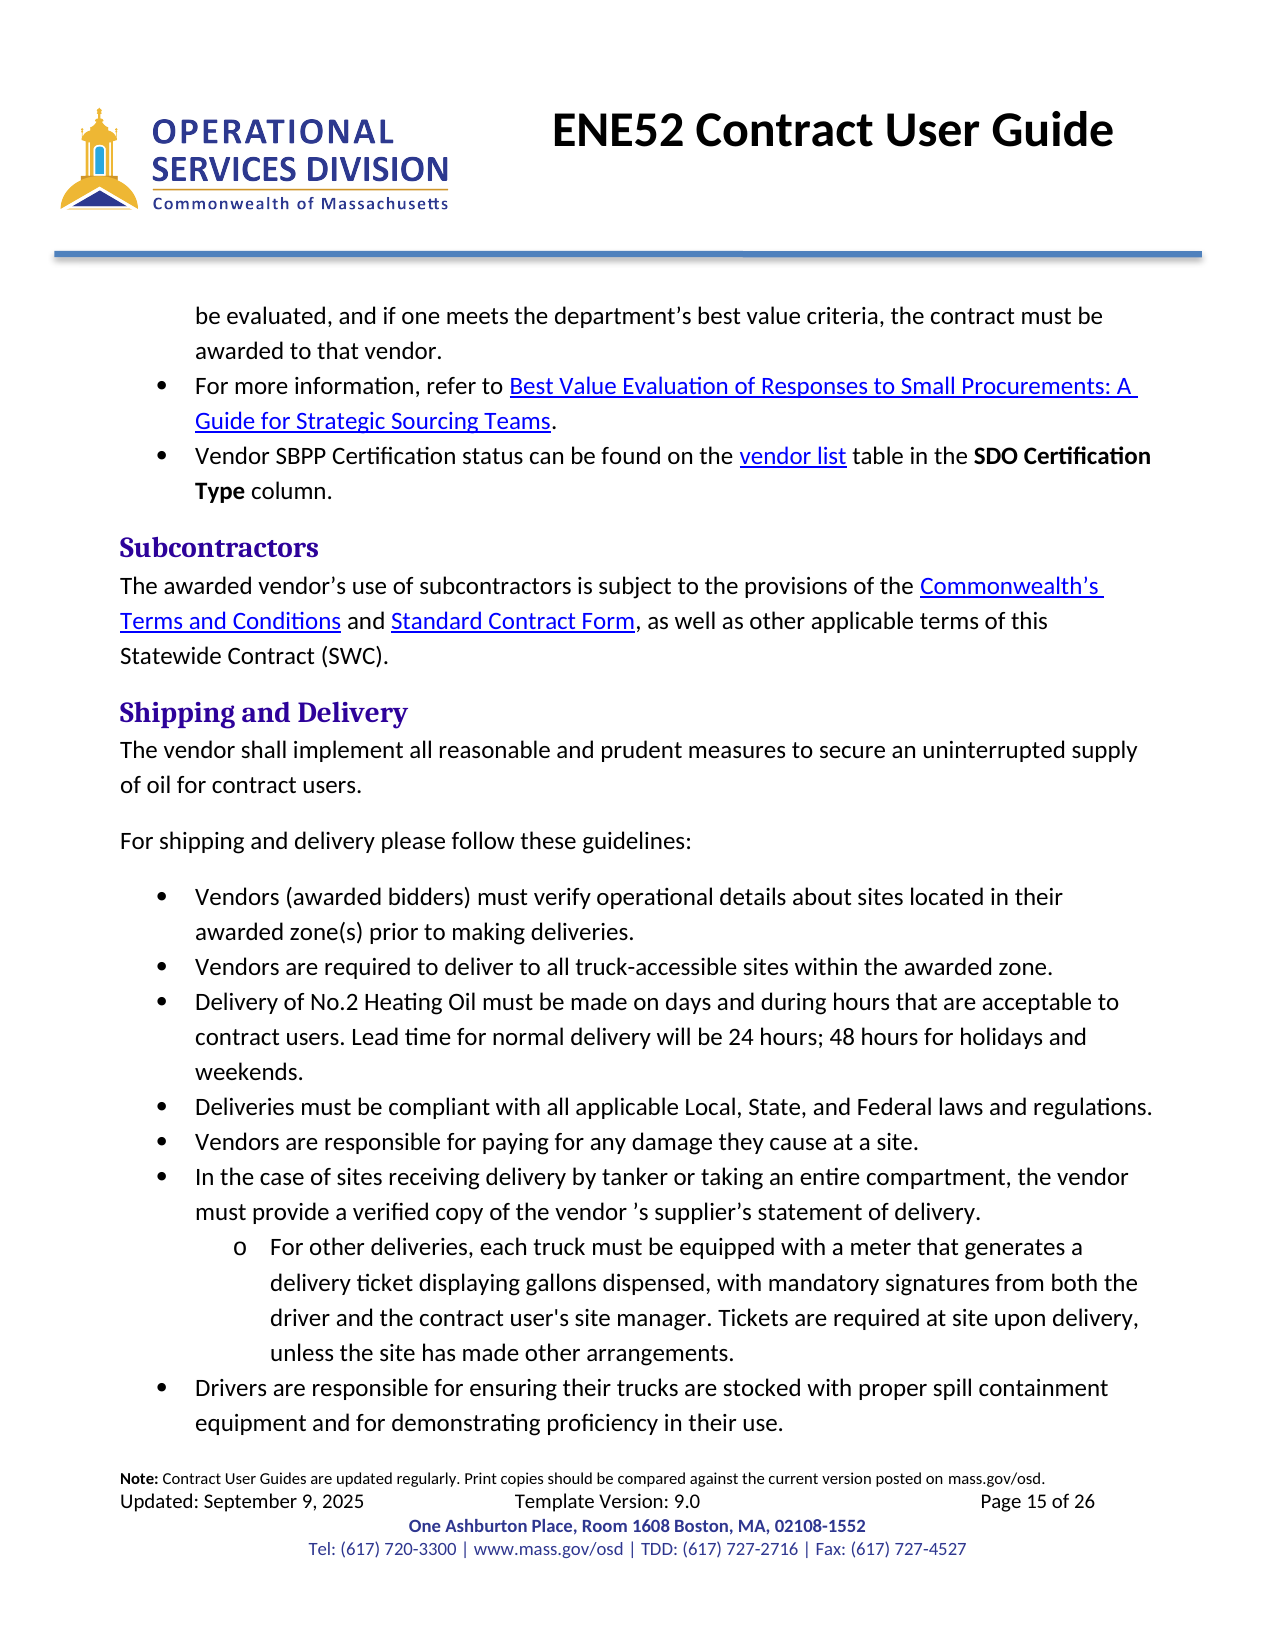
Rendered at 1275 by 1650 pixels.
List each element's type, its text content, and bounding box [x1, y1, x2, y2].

list In the case of sites receiving delivery by tanker or taking an entire compartment, the vendor must provide a verified copy of the vendor ’s supplier’s statement of delivery. [157, 1161, 1155, 1226]
list For other deliveries, each truck must be equipped with a meter that generates a delivery ticket displaying gallons dispensed, with mandatory signatures from both the driver and the contract user's site manager. Tickets are required at site upon delivery, unless the site has made other arrangements. [232, 1231, 1155, 1368]
list Vendors are required to deliver to all truck-accessible sites within the awarded zone. [157, 951, 1155, 981]
list Vendors (awarded bidders) must verify operational details about sites located in their awarded zone(s) prior to making deliveries. [157, 881, 1155, 946]
subtitle Shipping and Delivery [120, 696, 1155, 729]
picture [45, 96, 465, 223]
text The awarded vendor’s use of subcontractors is subject to the provisions of the Commonwealth’s Terms and Conditions and Standard Contract Form, as well as other applicable terms of this Statewide Contract (SWC). [120, 570, 1155, 670]
text The vendor shall implement all reasonable and prudent measures to secure an uninterrupted supply of oil for contract users. [120, 734, 1155, 800]
list Vendor SBPP Certification status can be found on the vendor list table in the SDO Certification Type column. [157, 441, 1155, 506]
list Drivers are responsible for ensuring their trucks are stocked with proper spill containment equipment and for demonstrating proficiency in their use. [157, 1372, 1155, 1438]
text For shipping and delivery please follow these guidelines: [120, 825, 1155, 856]
list Vendors are responsible for paying for any damage they cause at a site. [157, 1126, 1155, 1156]
list Deliveries must be compliant with all applicable Local, State, and Federal laws and regulations. [157, 1091, 1155, 1121]
list For more information, refer to Best Value Evaluation of Responses to Small Procurements: A Guide for Strategic Sourcing Teams. [157, 371, 1155, 436]
subtitle Subcontractors [120, 531, 1155, 565]
list Delivery of No.2 Heating Oil must be made on days and during hours that are acceptable to contract users. Lead time for normal delivery will be 24 hours; 48 hours for holidays and weekends. [157, 986, 1155, 1086]
